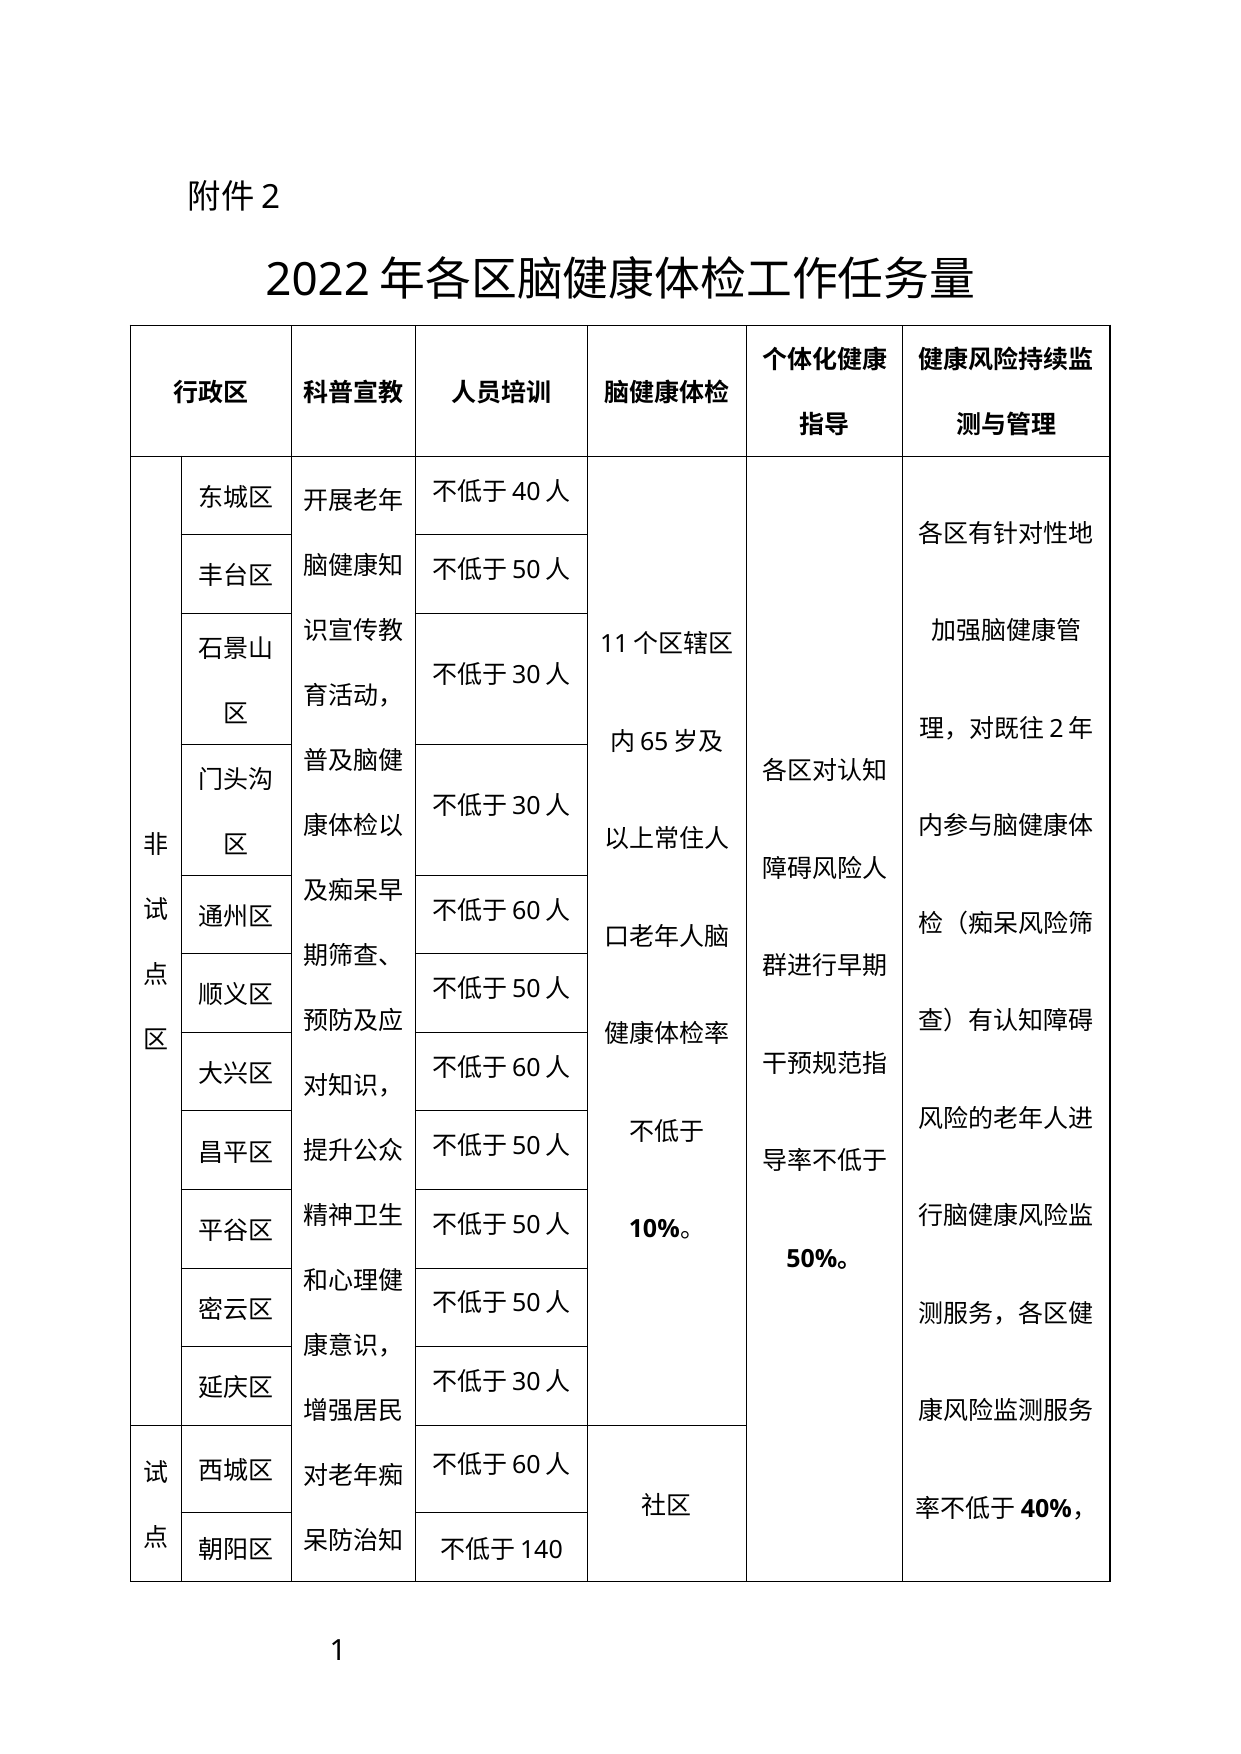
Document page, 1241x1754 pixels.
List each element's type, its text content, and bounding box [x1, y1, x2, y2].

table_cell 延庆区 [182, 1347, 291, 1424]
table_cell 朝阳区 [182, 1513, 291, 1581]
table_header 行政区 [131, 326, 291, 456]
table_cell 东城区 [182, 457, 291, 534]
table_cell 通州区 [182, 876, 291, 953]
text 2022年各区脑健康体检工作任务量 [187, 227, 1053, 324]
table_cell 丰台区 [182, 535, 291, 613]
table_cell 试点区 [131, 1426, 181, 1581]
table_cell 社区（村）65岁及以上常住人口老年人脑健康体检率不低于50%。 [588, 1426, 746, 1581]
table_header 人员培训 [416, 326, 587, 456]
table_header 健康风险持续监测与管理 [903, 326, 1109, 456]
table_cell 密云区 [182, 1269, 291, 1346]
table_cell 不低于60人 [416, 1426, 587, 1512]
text 附件2 [187, 162, 1053, 227]
table_cell 不低于50人 [416, 1190, 587, 1267]
table_cell 大兴区 [182, 1033, 291, 1110]
table_cell 不低于50人 [416, 1269, 587, 1346]
table_cell 不低于50人 [416, 954, 587, 1032]
table_cell 非试点区 [131, 457, 181, 1424]
table_cell 平谷区 [182, 1190, 291, 1267]
table_cell 不低于30人 [416, 1347, 587, 1424]
table_cell 开展老年脑健康知识宣传教育活动，普及脑健康体检以及痴呆早期筛查、预防及应对知识，提升公众精神卫生和心理健康意识，增强居民对老年痴呆防治知识的认识。 [292, 457, 415, 1581]
table_header 科普宣教 [292, 326, 415, 456]
table_cell 各区对认知障碍风险人群进行早期干预规范指导率不低于50%。 [747, 457, 902, 1581]
table_cell 不低于60人 [416, 1033, 587, 1110]
table_cell 不低于140人 [416, 1513, 587, 1581]
table_cell 门头沟区 [182, 745, 291, 875]
table_cell 石景山区 [182, 614, 291, 744]
table_cell 不低于50人 [416, 535, 587, 613]
table_cell 昌平区 [182, 1111, 291, 1189]
table_cell 不低于60人 [416, 876, 587, 953]
table_cell 11个区辖区内65岁及以上常住人口老年人脑健康体检率不低于10%。 [588, 457, 746, 1424]
table_cell 不低于50人 [416, 1111, 587, 1189]
table_cell 各区有针对性地加强脑健康管理，对既往2年内参与脑健康体检（痴呆风险筛查）有认知障碍风险的老年人进行脑健康风险监测服务，各区健康风险监测服务率不低于40%，对追访结果显示风险进一步恶化的人群及时反馈结果，提供专业性建议，使脑健康管理服务有连续性、动态性，贯穿全程。 [903, 457, 1109, 1581]
table_cell 顺义区 [182, 954, 291, 1032]
table_cell 不低于30人 [416, 745, 587, 875]
table_header 脑健康体检 [588, 326, 746, 456]
table_cell 不低于30人 [416, 614, 587, 744]
table_cell 西城区 [182, 1426, 291, 1512]
table_header 个体化健康指导 [747, 326, 902, 456]
table_cell 不低于40人 [416, 457, 587, 534]
